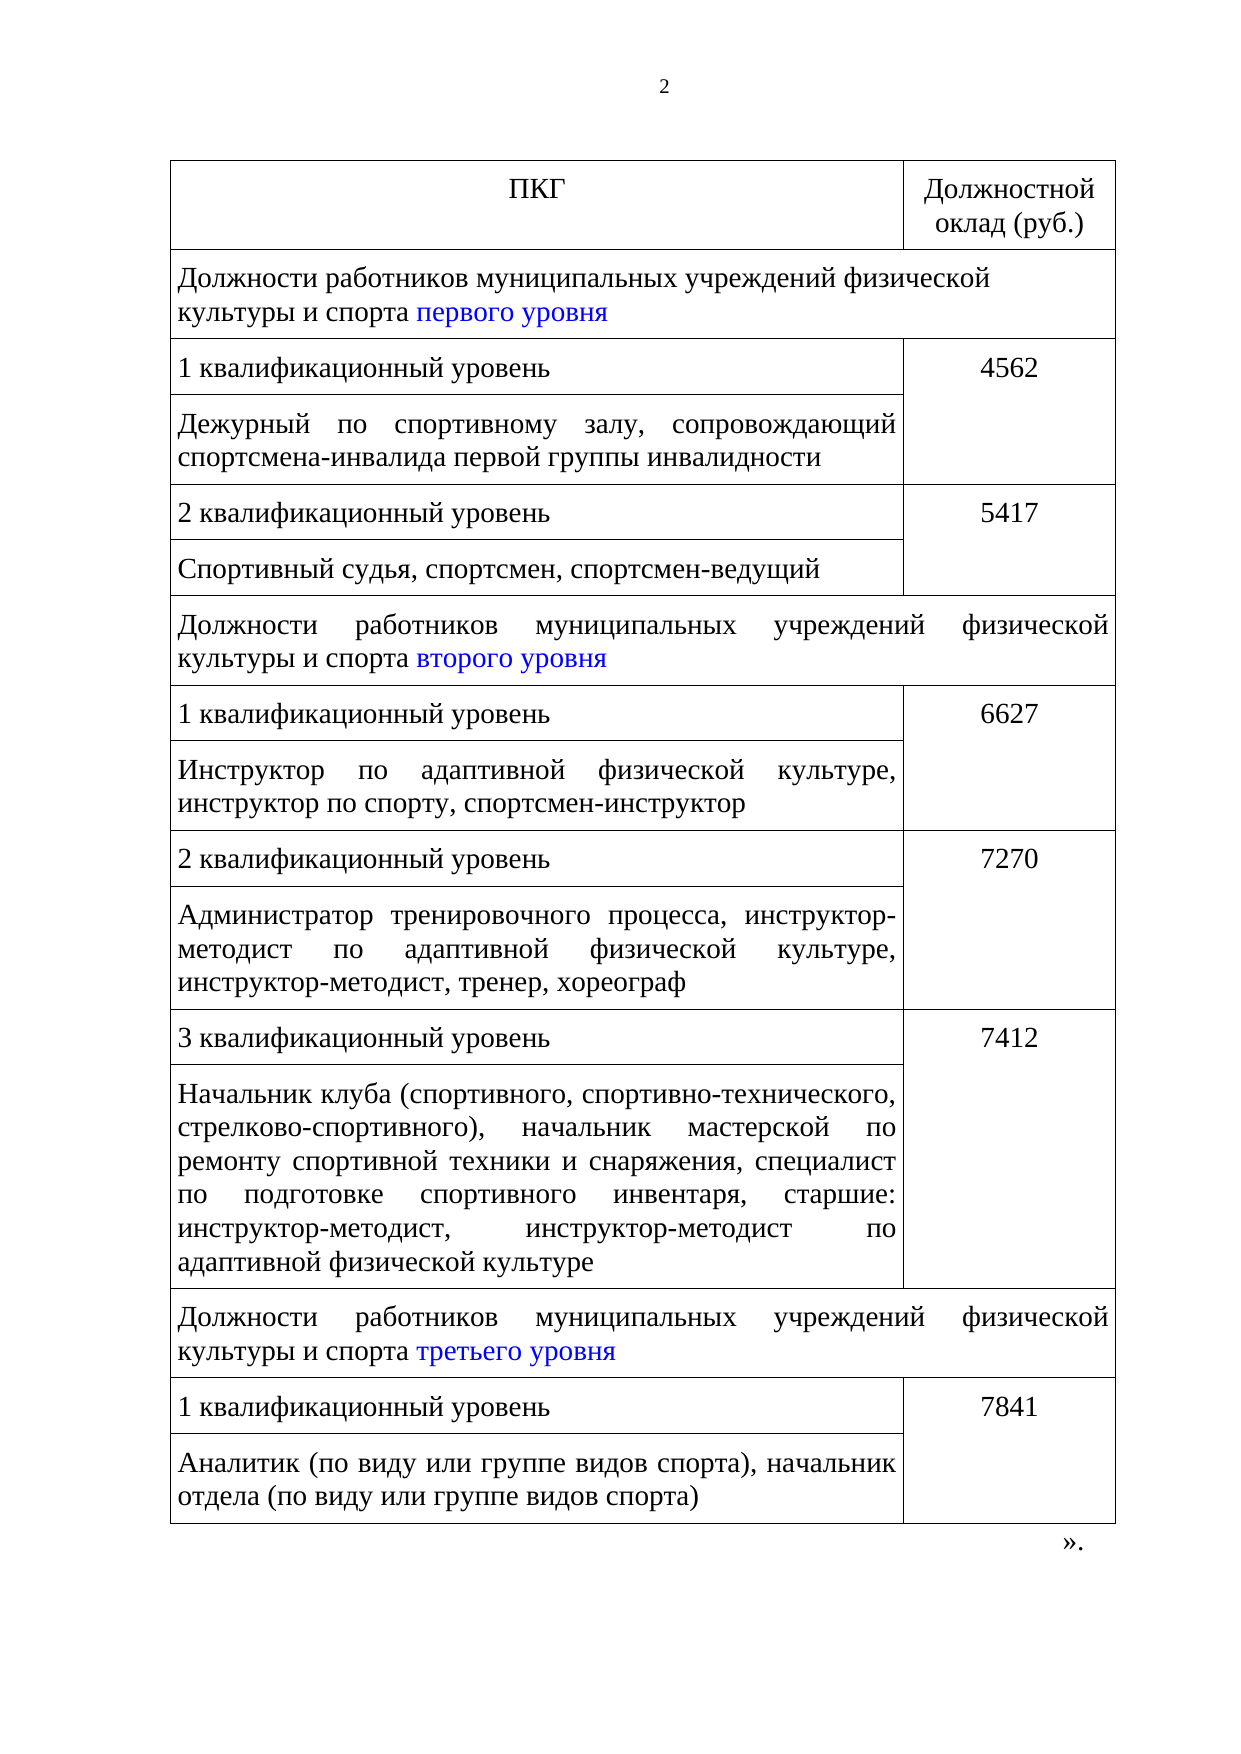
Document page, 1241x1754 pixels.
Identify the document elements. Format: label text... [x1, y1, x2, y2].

table_cell Должности работников муниципальных учреждений физической культуры и спорта второго уровня [171, 596, 1115, 684]
table_cell 7270 [904, 831, 1115, 1008]
text ». [177, 1523, 1152, 1557]
table_cell 5417 [904, 485, 1115, 595]
table_cell Дежурный по спортивному залу, сопровождающий спортсмена-инвалида первой группы инвалидности [171, 395, 903, 483]
table_cell 2 квалификационный уровень [171, 485, 903, 539]
table_cell Должности работников муниципальных учреждений физической культуры и спорта первого уровня [171, 250, 1115, 338]
table_header Должностной оклад (руб.) [904, 161, 1115, 249]
table_cell Инструктор по адаптивной физической культуре, инструктор по спорту, спортсмен-инструктор [171, 741, 903, 830]
table_cell 3 квалификационный уровень [171, 1010, 903, 1064]
table_cell Аналитик (по виду или группе видов спорта), начальник отдела (по виду или группе видов спорта) [171, 1434, 903, 1522]
table_cell 1 квалификационный уровень [171, 686, 903, 740]
table_cell 7412 [904, 1010, 1115, 1288]
table_cell 1 квалификационный уровень [171, 339, 903, 394]
table_cell 4562 [904, 339, 1115, 483]
table_cell 6627 [904, 686, 1115, 830]
table_cell Администратор тренировочного процесса, инструктор-методист по адаптивной физической культуре, инструктор-методист, тренер, хореограф [171, 887, 903, 1008]
table_cell 1 квалификационный уровень [171, 1378, 903, 1433]
table_cell 2 квалификационный уровень [171, 831, 903, 886]
table_cell Должности работников муниципальных учреждений физической культуры и спорта третьего уровня [171, 1289, 1115, 1377]
table_cell 7841 [904, 1378, 1115, 1522]
table_header ПКГ [171, 161, 903, 249]
table_cell Спортивный судья, спортсмен, спортсмен-ведущий [171, 540, 903, 595]
table_cell Начальник клуба (спортивного, спортивно-технического, стрелково-спортивного), начальник мастерской по ремонту спортивной техники и снаряжения, специалист по подготовке спортивного инвентаря, старшие: инструктор-методист, инструктор-методист по адаптивной физической культуре [171, 1065, 903, 1288]
